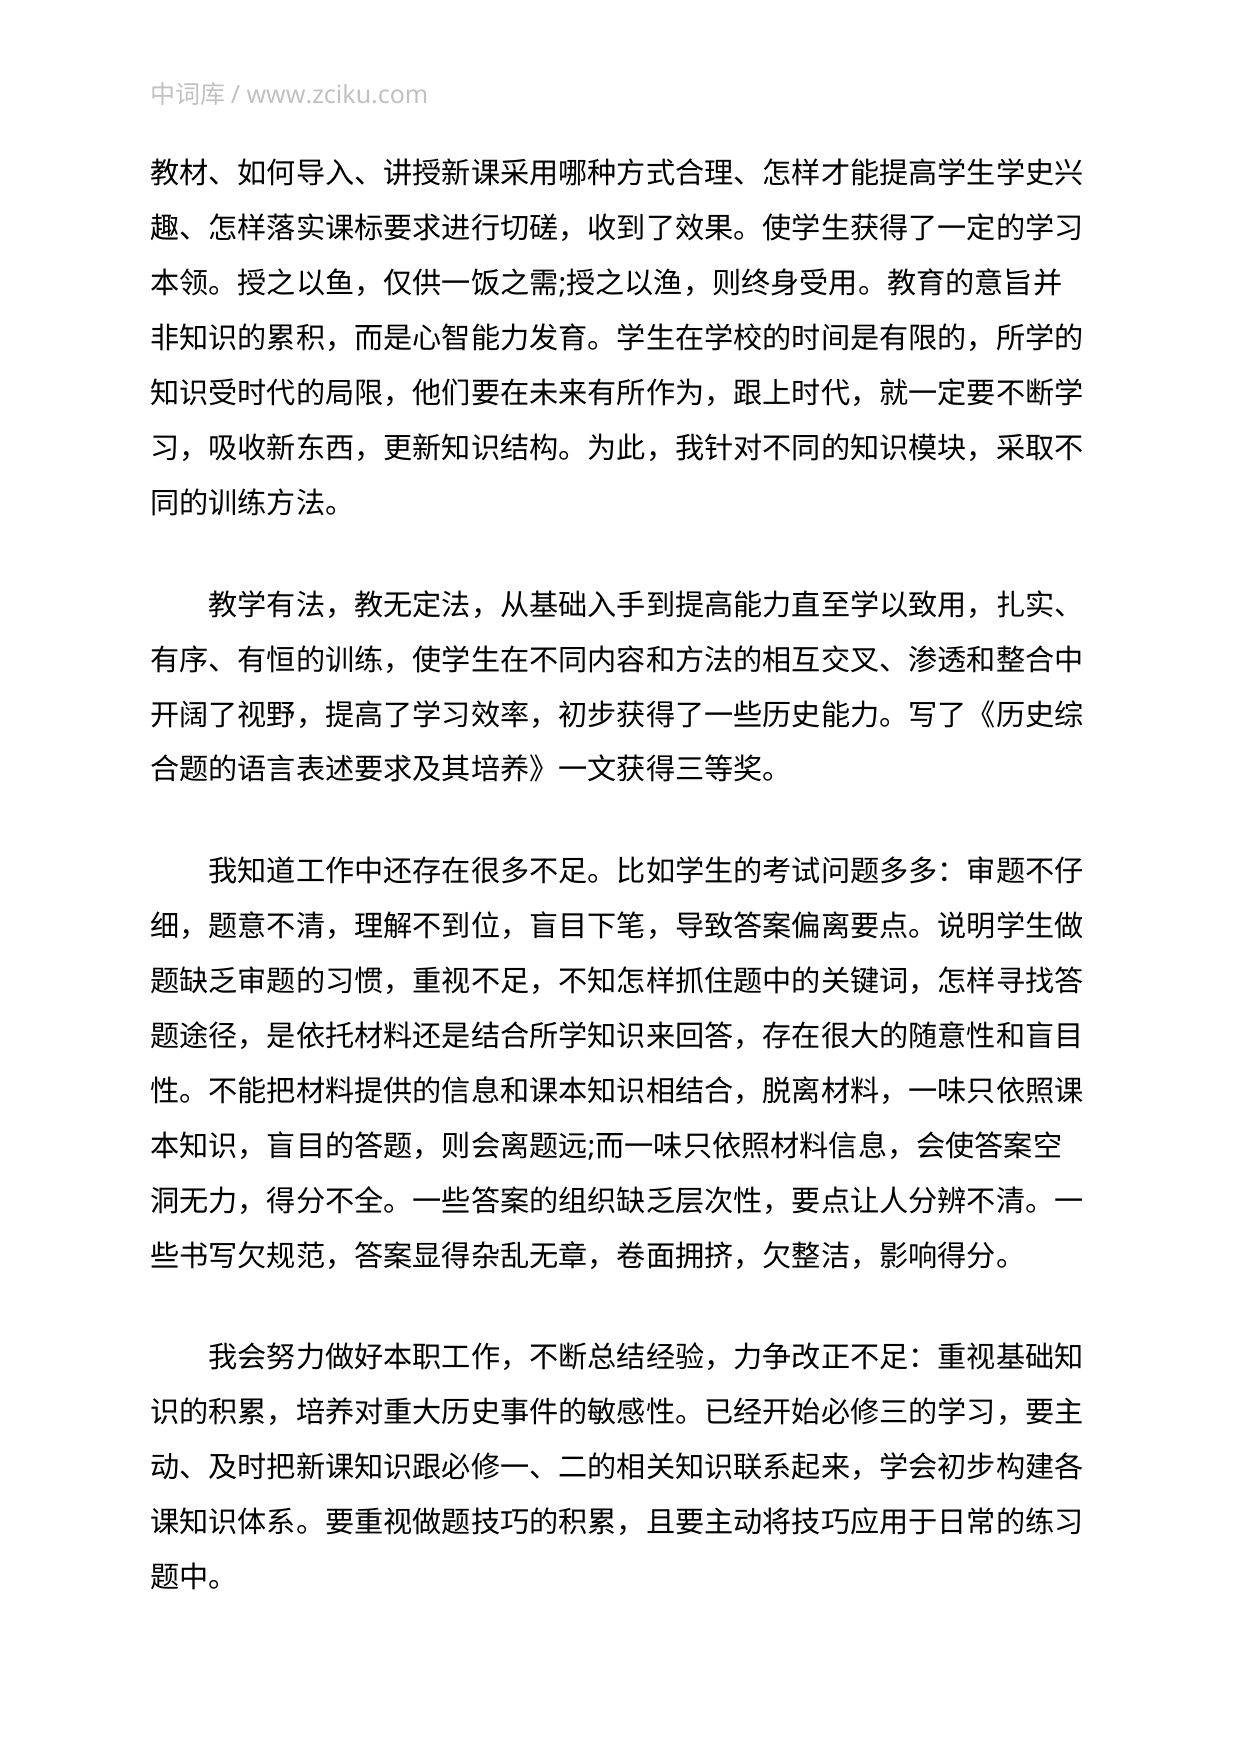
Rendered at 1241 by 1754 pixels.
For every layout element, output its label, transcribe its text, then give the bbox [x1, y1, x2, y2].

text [150, 150, 1090, 522]
text 我会努力做好本职工作，不断总结经验，力争改正不足：重视基础知识的积累，培养对重大历史事件的敏感性。已经开始必修三的学习，要主动、及时把新课知识跟必修一、二的相关知识联系起来，学会初步构建各课知识体系。要重视做题技巧的积累，且要主动将技巧应用于日常的练习题中。 [150, 1334, 1090, 1596]
text 我知道工作中还存在很多不足。比如学生的考试问题多多：审题不仔细，题意不清，理解不到位，盲目下笔，导致答案偏离要点。说明学生做题缺乏审题的习惯，重视不足，不知怎样抓住题中的关键词，怎样寻找答题途径，是依托材料还是结合所学知识来回答，存在很大的随意性和盲目性。不能把材料提供的信息和课本知识相结合，脱离材料，一味只依照课本知识，盲目的答题，则会离题远;而一味只依照材料信息，会使答案空洞无力，得分不全。一些答案的组织缺乏层次性，要点让人分辨不清。一些书写欠规范，答案显得杂乱无章，卷面拥挤，欠整洁，影响得分。 [150, 848, 1090, 1274]
text 教学有法，教无定法，从基础入手到提高能力直至学以致用，扎实、有序、有恒的训练，使学生在不同内容和方法的相互交叉、渗透和整合中开阔了视野，提高了学习效率，初步获得了一些历史能力。写了《历史综合题的语言表述要求及其培养》一文获得三等奖。 [150, 581, 1090, 788]
